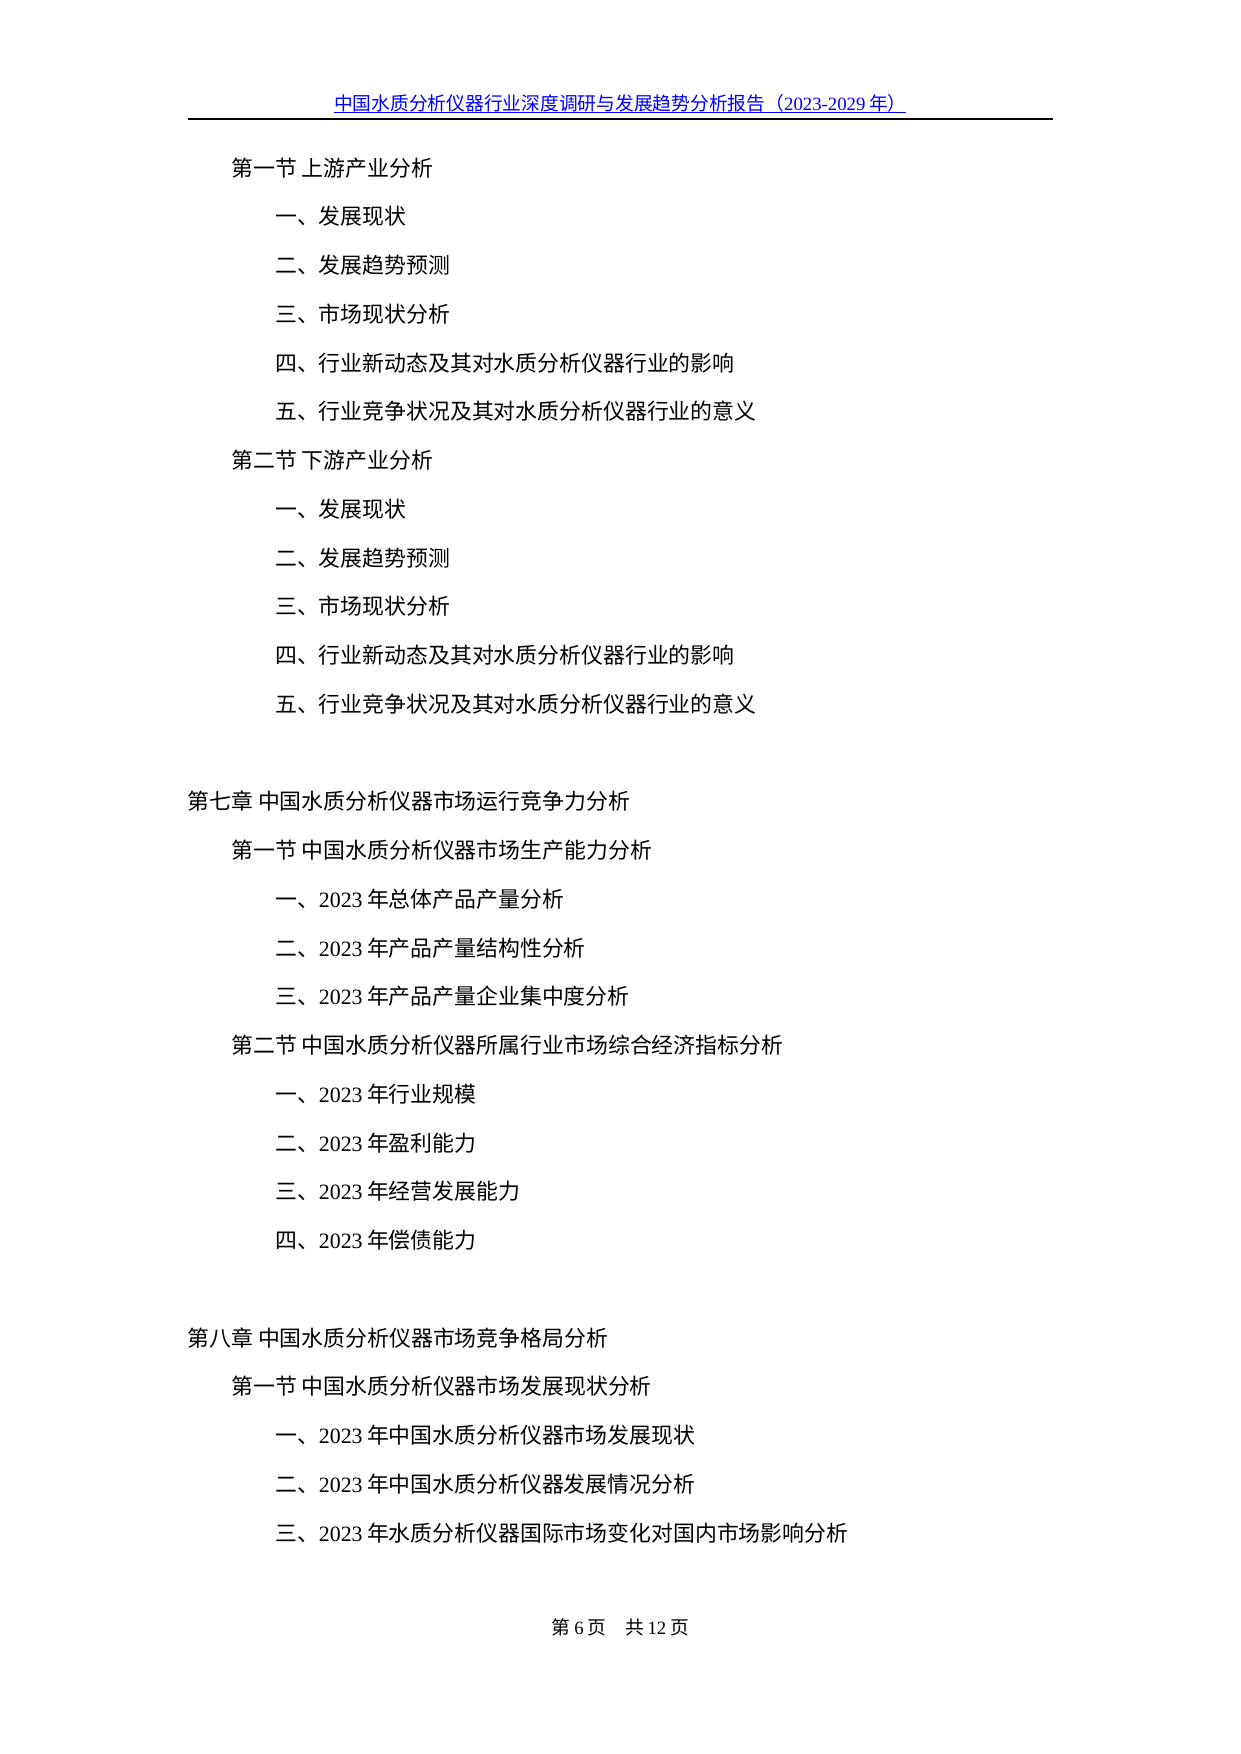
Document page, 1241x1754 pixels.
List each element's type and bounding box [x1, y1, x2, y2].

text [187, 150, 1053, 1548]
